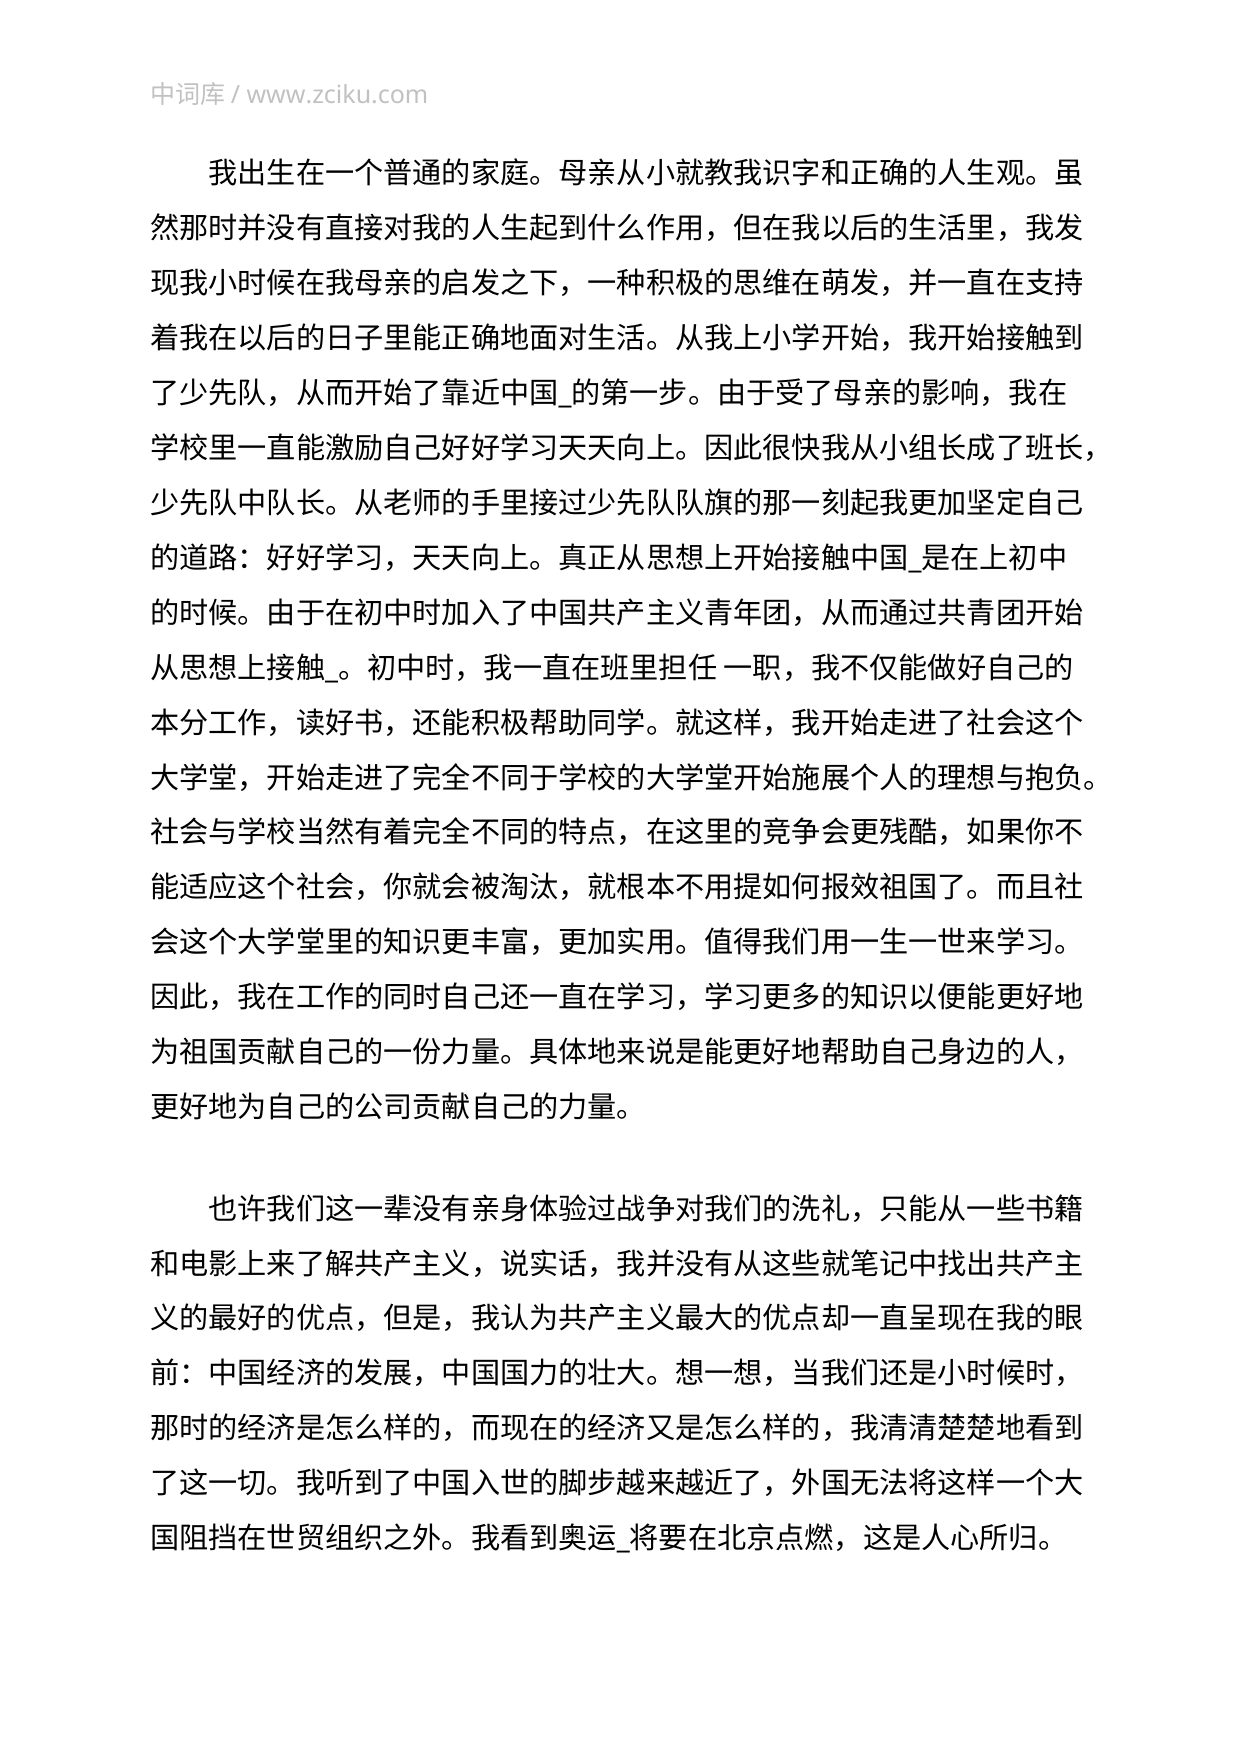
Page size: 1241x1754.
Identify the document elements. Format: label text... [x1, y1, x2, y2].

text 我出生在一个普通的家庭。母亲从小就教我识字和正确的人生观。虽然那时并没有直接对我的人生起到什么作用，但在我以后的生活里，我发现我小时候在我母亲的启发之下，一种积极的思维在萌发，并一直在支持着我在以后的日子里能正确地面对生活。从我上小学开始，我开始接触到了少先队，从而开始了靠近中国_的第一步。由于受了母亲的影响，我在学校里一直能激励自己好好学习天天向上。因此很快我从小组长成了班长，少先队中队长。从老师的手里接过少先队队旗的那一刻起我更加坚定自己的道路：好好学习，天天向上。真正从思想上开始接触中国_是在上初中的时候。由于在初中时加入了中国共产主义青年团，从而通过共青团开始从思想上接触_。初中时，我一直在班里担任 一职，我不仅能做好自己的本分工作，读好书，还能积极帮助同学。就这样，我开始走进了社会这个大学堂，开始走进了完全不同于学校的大学堂开始施展个人的理想与抱负。社会与学校当然有着完全不同的特点，在这里的竞争会更残酷，如果你不能适应这个社会，你就会被淘汰，就根本不用提如何报效祖国了。而且社会这个大学堂里的知识更丰富，更加实用。值得我们用一生一世来学习。因此，我在工作的同时自己还一直在学习，学习更多的知识以便能更好地为祖国贡献自己的一份力量。具体地来说是能更好地帮助自己身边的人，更好地为自己的公司贡献自己的力量。 [150, 150, 1090, 1126]
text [150, 1185, 1090, 1557]
